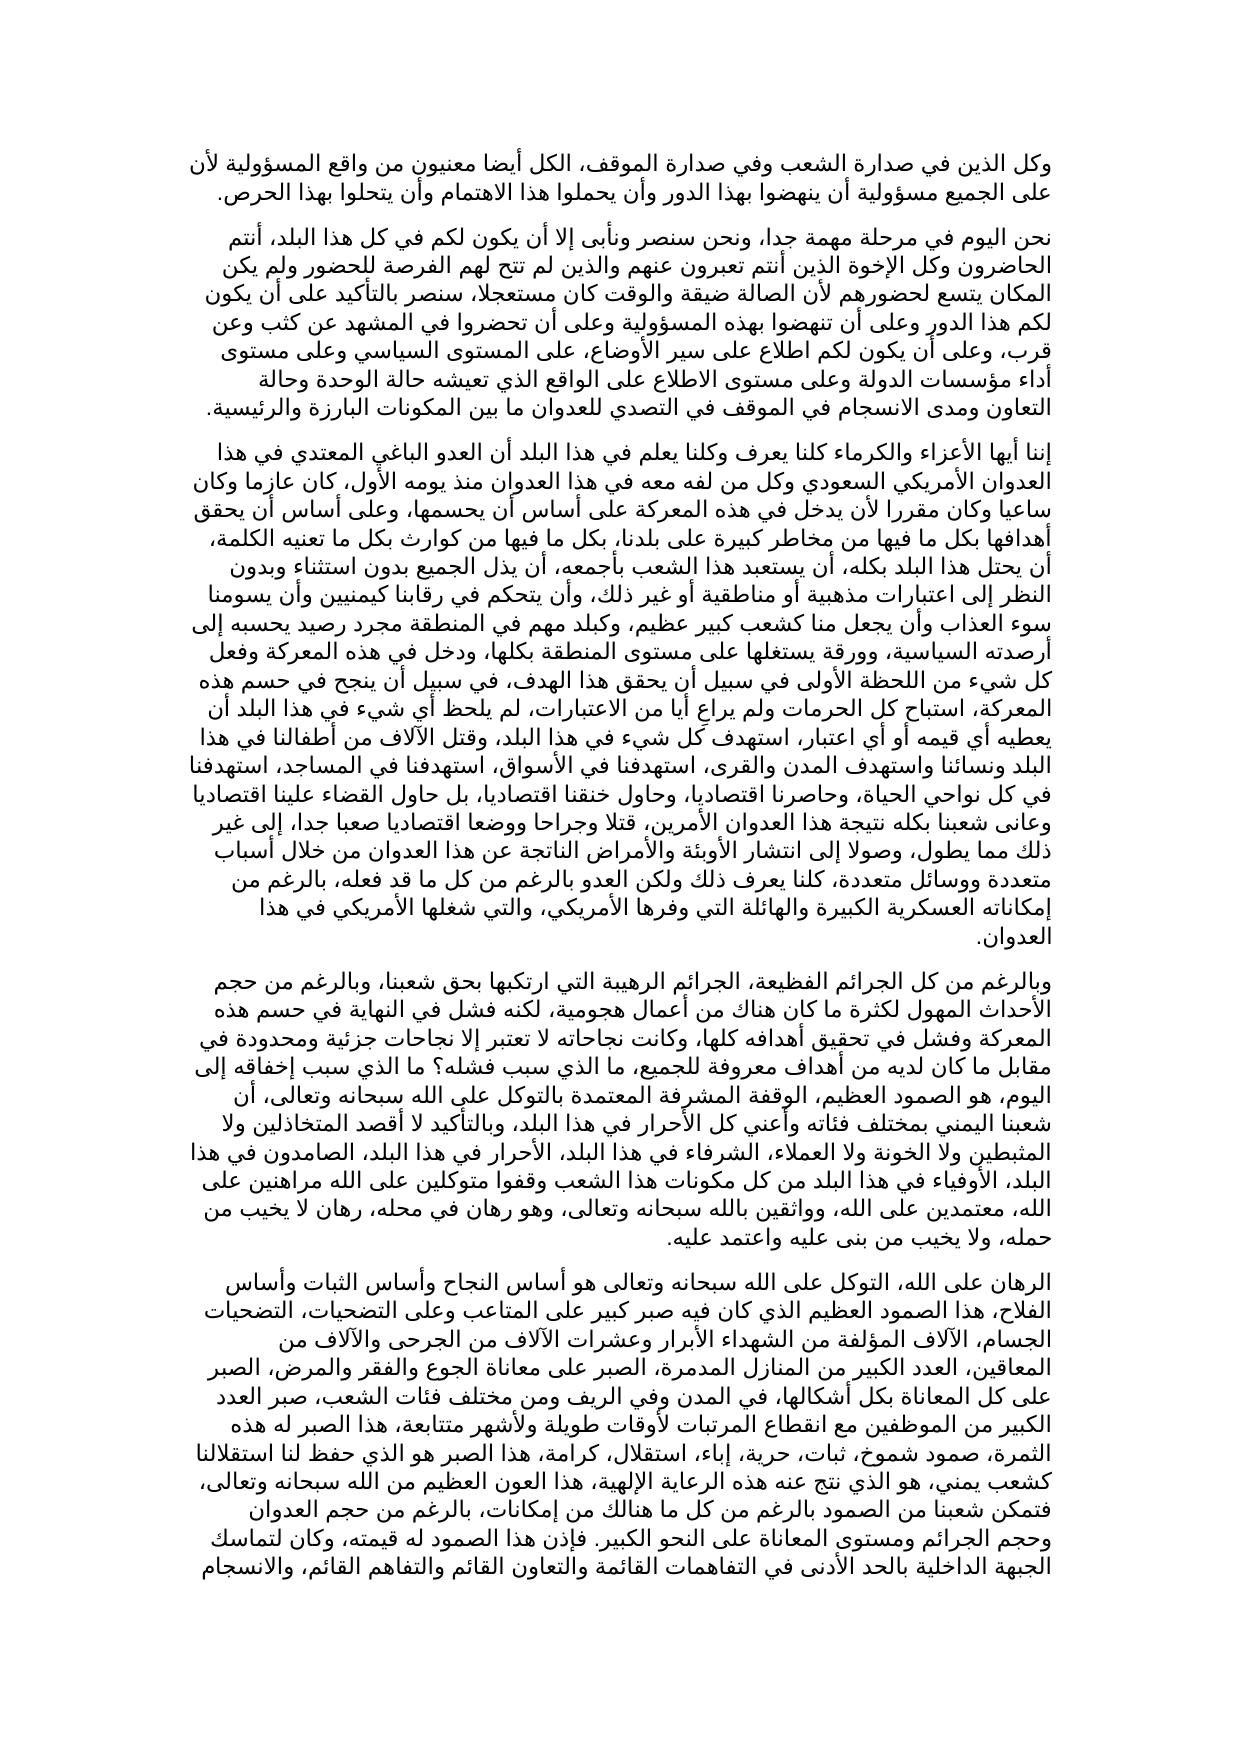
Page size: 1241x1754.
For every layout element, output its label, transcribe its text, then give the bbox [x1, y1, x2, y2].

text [187, 1269, 1053, 1579]
text وبالرغم من كل الجرائم الفظيعة، الجرائم الرهيبة التي ارتكبها بحق شعبنا، وبالرغم من حجم الأحداث المهول لكثرة ما كان هناك من أعمال هجومية، لكنه فشل في النهاية في حسم هذه المعركة وفشل في تحقيق أهدافه كلها، وكانت نجاحاته لا تعتبر إلا نجاحات جزئية ومحدودة في مقابل ما كان لديه من أهداف معروفة للجميع، ما الذي سبب فشله؟ ما الذي سبب إخفاقه إلى اليوم، هو الصمود العظيم، الوقفة المشرفة المعتمدة بالتوكل على الله سبحانه وتعالى، أن شعبنا اليمني بمختلف فئاته وأعني كل الأحرار في هذا البلد، وبالتأكيد لا أقصد المتخاذلين ولا المثبطين ولا الخونة ولا العملاء، الشرفاء في هذا البلد، الأحرار في هذا البلد، الصامدون في هذا البلد، الأوفياء في هذا البلد من كل مكونات هذا الشعب وقفوا متوكلين على الله مراهنين على الله، معتمدين على الله، وواثقين بالله سبحانه وتعالى، وهو رهان في محله، رهان لا يخيب من حمله، ولا يخيب من بنى عليه واعتمد عليه. [187, 968, 1053, 1250]
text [187, 150, 1053, 205]
text نحن اليوم في مرحلة مهمة جدا، ونحن سنصر ونأبى إلا أن يكون لكم في كل هذا البلد، أنتم الحاضرون وكل الإخوة الذين أنتم تعبرون عنهم والذين لم تتح لهم الفرصة للحضور ولم يكن المكان يتسع لحضورهم لأن الصالة ضيقة والوقت كان مستعجلا، سنصر بالتأكيد على أن يكون لكم هذا الدور وعلى أن تنهضوا بهذه المسؤولية وعلى أن تحضروا في المشهد عن كثب وعن قرب، وعلى أن يكون لكم اطلاع على سير الأوضاع، على المستوى السياسي وعلى مستوى أداء مؤسسات الدولة وعلى مستوى الاطلاع على الواقع الذي تعيشه حالة الوحدة وحالة التعاون ومدى الانسجام في الموقف في التصدي للعدوان ما بين المكونات البارزة والرئيسية. [187, 223, 1053, 421]
text إننا أيها الأعزاء والكرماء كلنا يعرف وكلنا يعلم في هذا البلد أن العدو الباغي المعتدي في هذا العدوان الأمريكي السعودي وكل من لفه معه في هذا العدوان منذ يومه الأول، كان عازما وكان ساعيا وكان مقررا لأن يدخل في هذه المعركة على أساس أن يحسمها، وعلى أساس أن يحقق أهدافها بكل ما فيها من مخاطر كبيرة على بلدنا، بكل ما فيها من كوارث بكل ما تعنيه الكلمة، أن يحتل هذا البلد بكله، أن يستعبد هذا الشعب بأجمعه، أن يذل الجميع بدون استثناء وبدون النظر إلى اعتبارات مذهبية أو مناطقية أو غير ذلك، وأن يتحكم في رقابنا كيمنيين وأن يسومنا سوء العذاب وأن يجعل منا كشعب كبير عظيم، وكبلد مهم في المنطقة مجرد رصيد يحسبه إلى أرصدته السياسية، وورقة يستغلها على مستوى المنطقة بكلها، ودخل في هذه المعركة وفعل كل شيء من اللحظة الأولى في سبيل أن يحقق هذا الهدف، في سبيل أن ينجح في حسم هذه المعركة، استباح كل الحرمات ولم يراعِ أيا من الاعتبارات، لم يلحظ أي شيء في هذا البلد أن يعطيه أي قيمه أو أي اعتبار، استهدف كل شيء في هذا البلد، وقتل الآلاف من أطفالنا في هذا البلد ونسائنا واستهدف المدن والقرى، استهدفنا في الأسواق، استهدفنا في المساجد، استهدفنا في كل نواحي الحياة، وحاصرنا اقتصاديا، وحاول خنقنا اقتصاديا، بل حاول القضاء علينا اقتصاديا وعانى شعبنا بكله نتيجة هذا العدوان الأمرين، قتلا وجراحا ووضعا اقتصاديا صعبا جدا، إلى غير ذلك مما يطول، وصولا إلى انتشار الأوبئة والأمراض الناتجة عن هذا العدوان من خلال أسباب متعددة ووسائل متعددة، كلنا يعرف ذلك ولكن العدو بالرغم من كل ما قد فعله، بالرغم من إمكاناته العسكرية الكبيرة والهائلة التي وفرها الأمريكي، والتي شغلها الأمريكي في هذا العدوان. [187, 439, 1053, 949]
